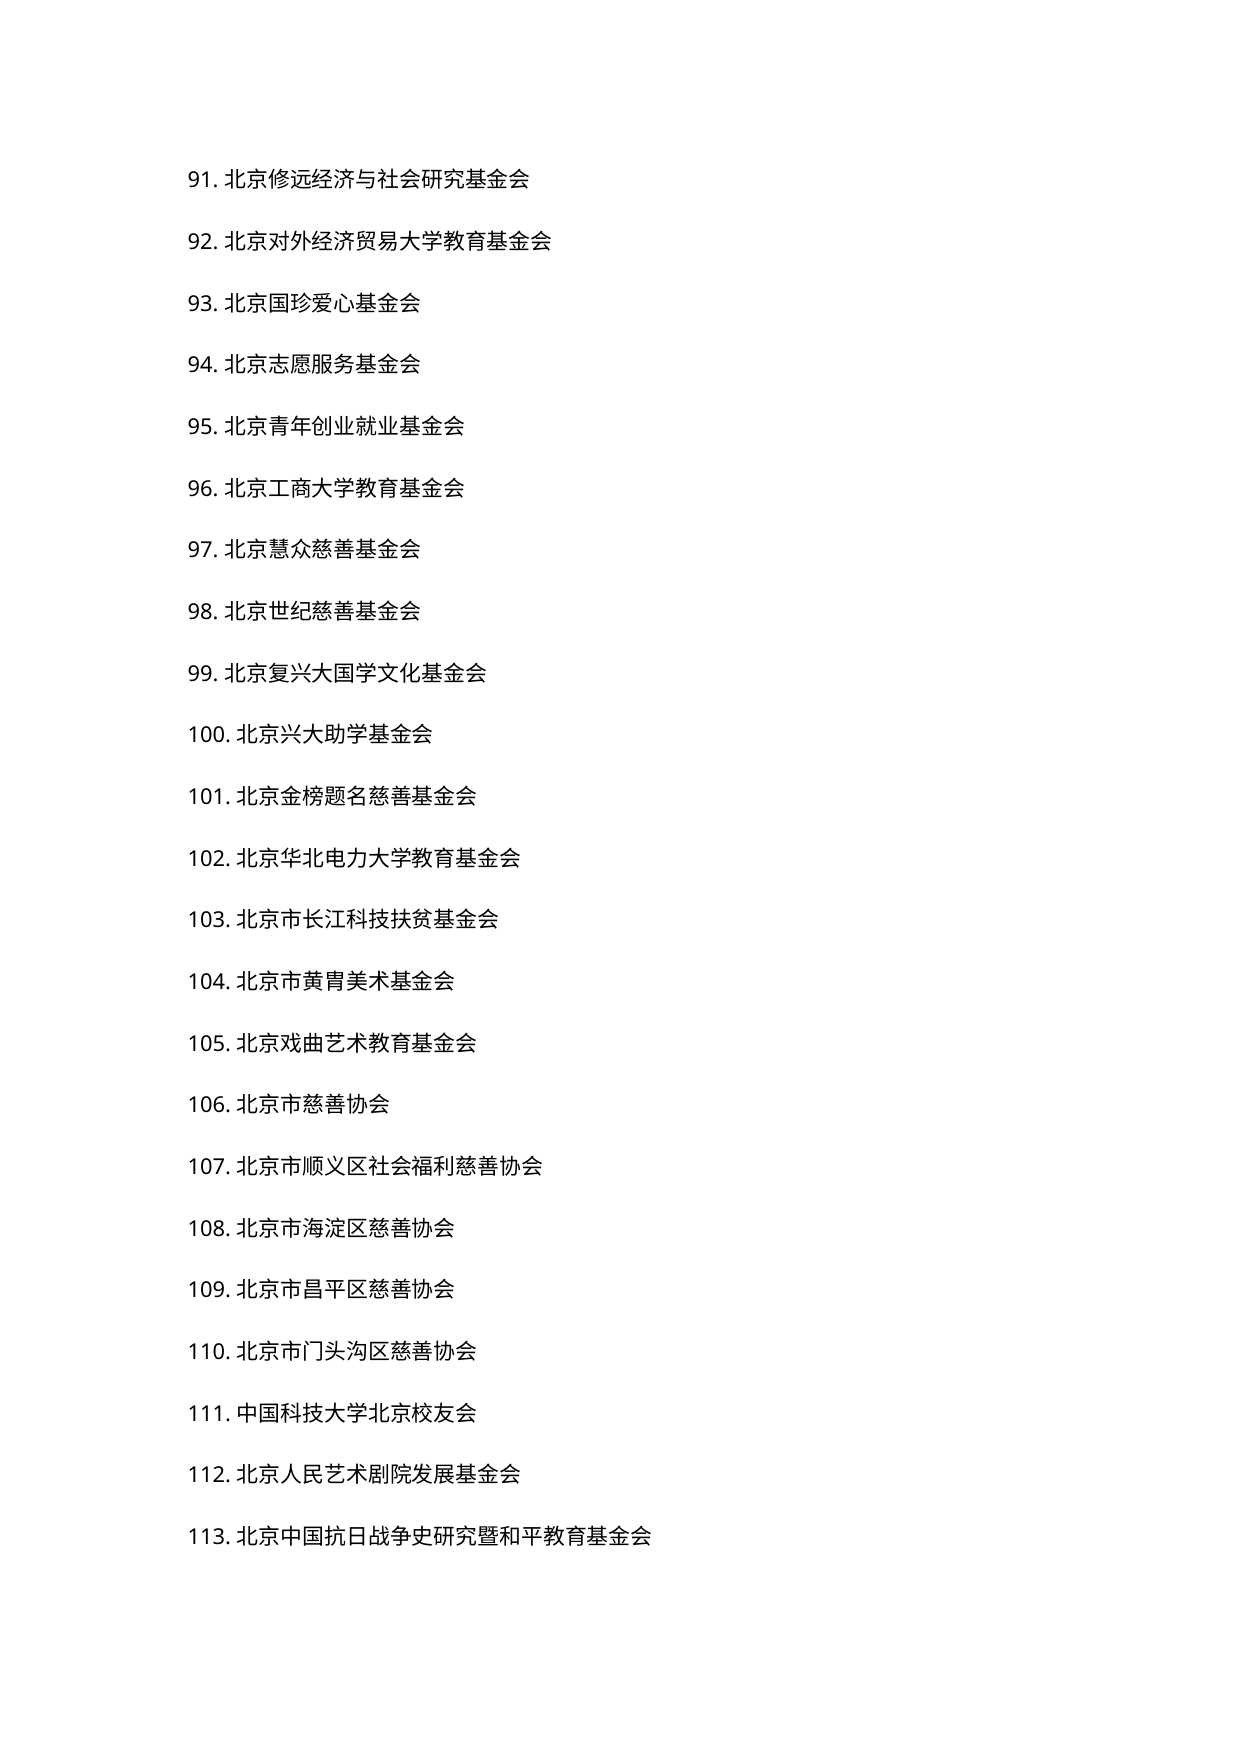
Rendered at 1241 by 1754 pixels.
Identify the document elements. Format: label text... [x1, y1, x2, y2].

text 109. 北京市昌平区慈善协会 [187, 1272, 1053, 1304]
text 103. 北京市长江科技扶贫基金会 [187, 902, 1053, 934]
text 106. 北京市慈善协会 [187, 1087, 1053, 1119]
text 113. 北京中国抗日战争史研究暨和平教育基金会 [187, 1519, 1053, 1551]
text 95. 北京青年创业就业基金会 [187, 409, 1053, 441]
text 91. 北京修远经济与社会研究基金会 [187, 162, 1053, 194]
text 111. 中国科技大学北京校友会 [187, 1395, 1053, 1428]
text 96. 北京工商大学教育基金会 [187, 470, 1053, 503]
text 94. 北京志愿服务基金会 [187, 347, 1053, 379]
text 98. 北京世纪慈善基金会 [187, 594, 1053, 626]
text 105. 北京戏曲艺术教育基金会 [187, 1025, 1053, 1058]
text 104. 北京市黄胄美术基金会 [187, 964, 1053, 996]
text 100. 北京兴大助学基金会 [187, 717, 1053, 749]
text 93. 北京国珍爱心基金会 [187, 285, 1053, 318]
text 101. 北京金榜题名慈善基金会 [187, 779, 1053, 811]
text 108. 北京市海淀区慈善协会 [187, 1210, 1053, 1243]
text 102. 北京华北电力大学教育基金会 [187, 840, 1053, 873]
text 110. 北京市门头沟区慈善协会 [187, 1334, 1053, 1366]
text 107. 北京市顺义区社会福利慈善协会 [187, 1149, 1053, 1181]
text 99. 北京复兴大国学文化基金会 [187, 655, 1053, 688]
text 97. 北京慧众慈善基金会 [187, 532, 1053, 564]
text 112. 北京人民艺术剧院发展基金会 [187, 1457, 1053, 1489]
text 92. 北京对外经济贸易大学教育基金会 [187, 224, 1053, 256]
